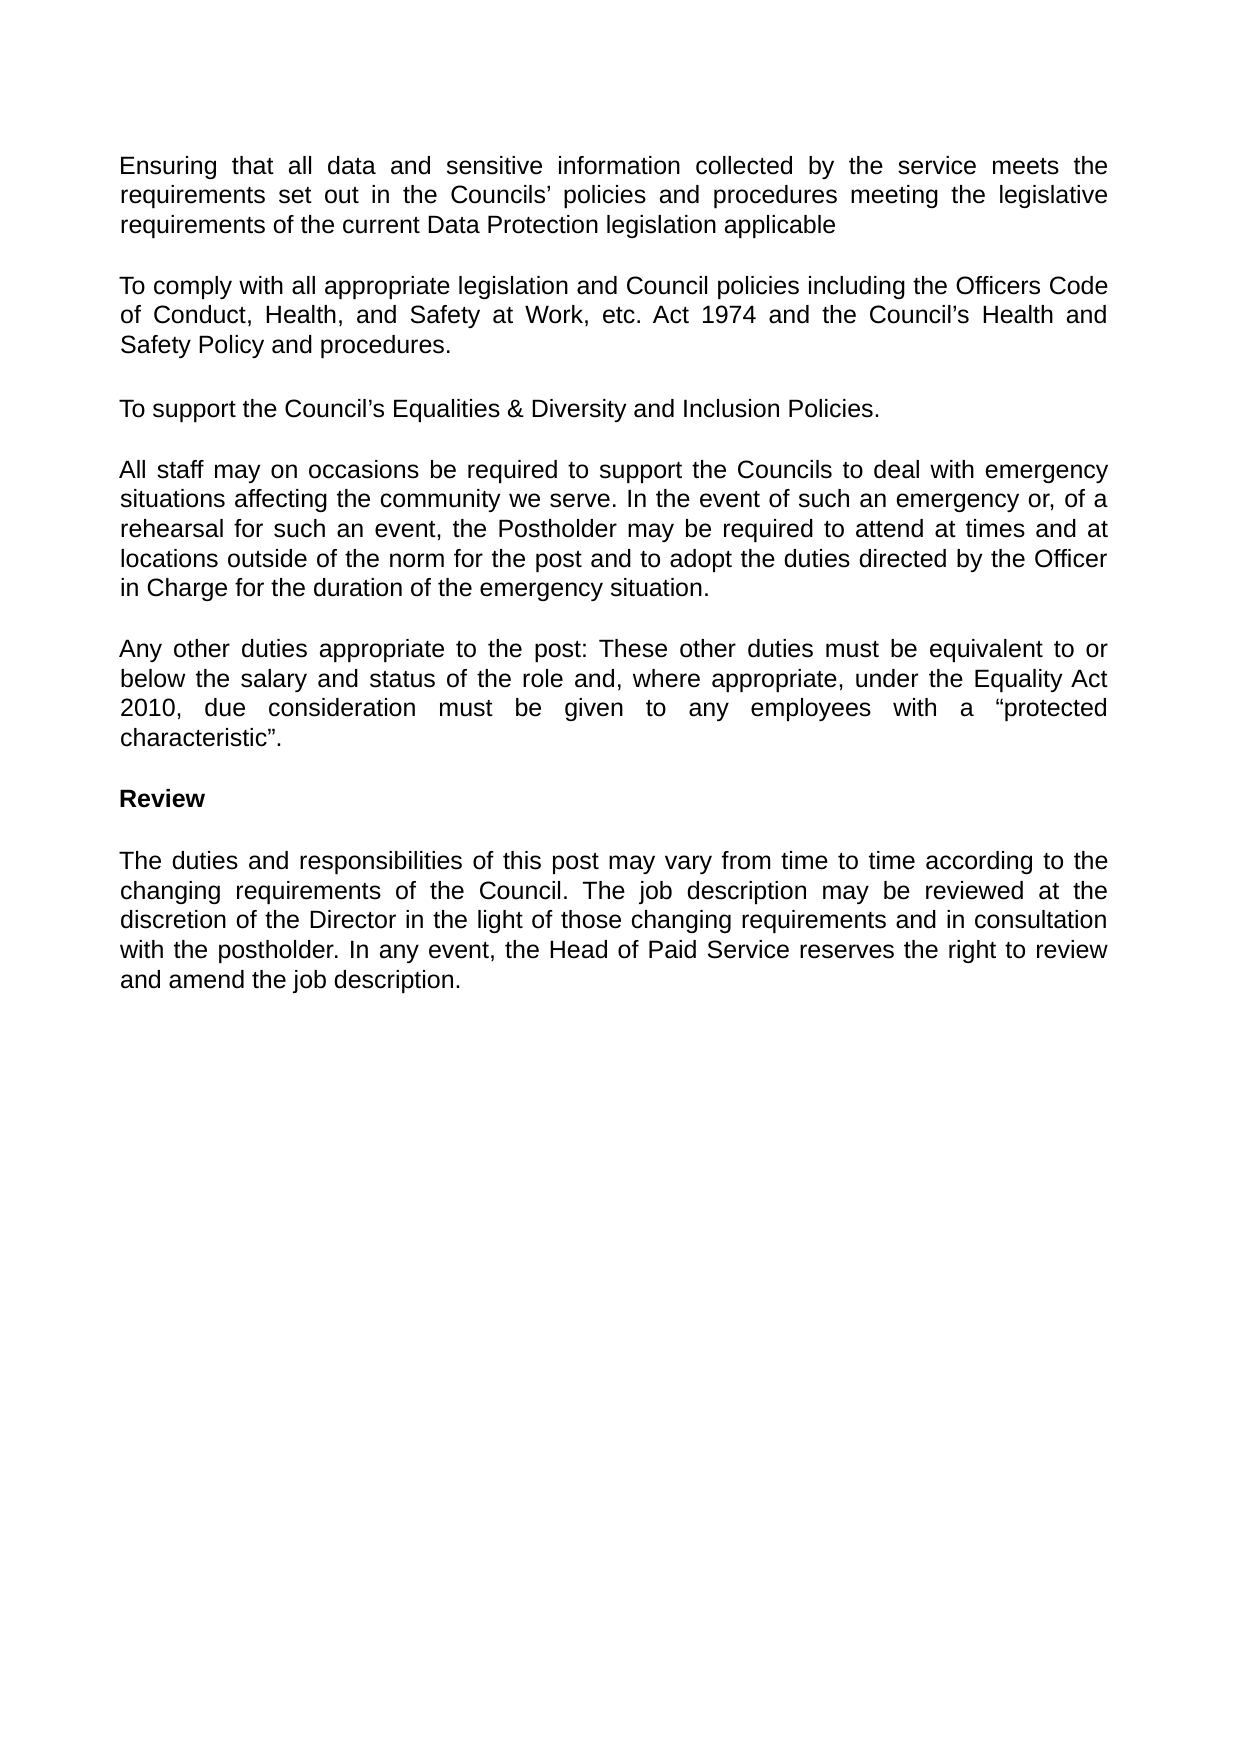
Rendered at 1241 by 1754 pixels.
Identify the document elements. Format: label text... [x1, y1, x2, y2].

text The duties and responsibilities of this post may vary from time to time according to the changing requirements of the Council. The job description may be reviewed at the discretion of the Director in the light of those changing requirements and in consultation with the postholder. In any event, the Head of Paid Service reserves the right to review and amend the job description. [119, 846, 1110, 993]
text Any other duties appropriate to the post: These other duties must be equivalent to or below the salary and status of the role and, where appropriate, under the Equality Act 2010, due consideration must be given to any employees with a “protected characteristic”. [119, 634, 1110, 752]
text All staff may on occasions be required to support the Councils to deal with emergency situations affecting the community we serve. In the event of such an emergency or, of a rehearsal for such an event, the Postholder may be required to attend at times and at locations outside of the norm for the post and to adopt the duties directed by the Officer in Charge for the duration of the emergency situation. [119, 455, 1110, 602]
text Ensuring that all data and sensitive information collected by the service meets the requirements set out in the Councils’ policies and procedures meeting the legislative requirements of the current Data Protection legislation applicable [119, 151, 1110, 238]
subtitle Review [119, 784, 1110, 813]
text To comply with all appropriate legislation and Council policies including the Officers Code of Conduct, Health, and Safety at Work, etc. Act 1974 and the Council’s Health and Safety Policy and procedures. [119, 271, 1110, 359]
text To support the Council’s Equalities & Diversity and Inclusion Policies. [119, 394, 1110, 422]
